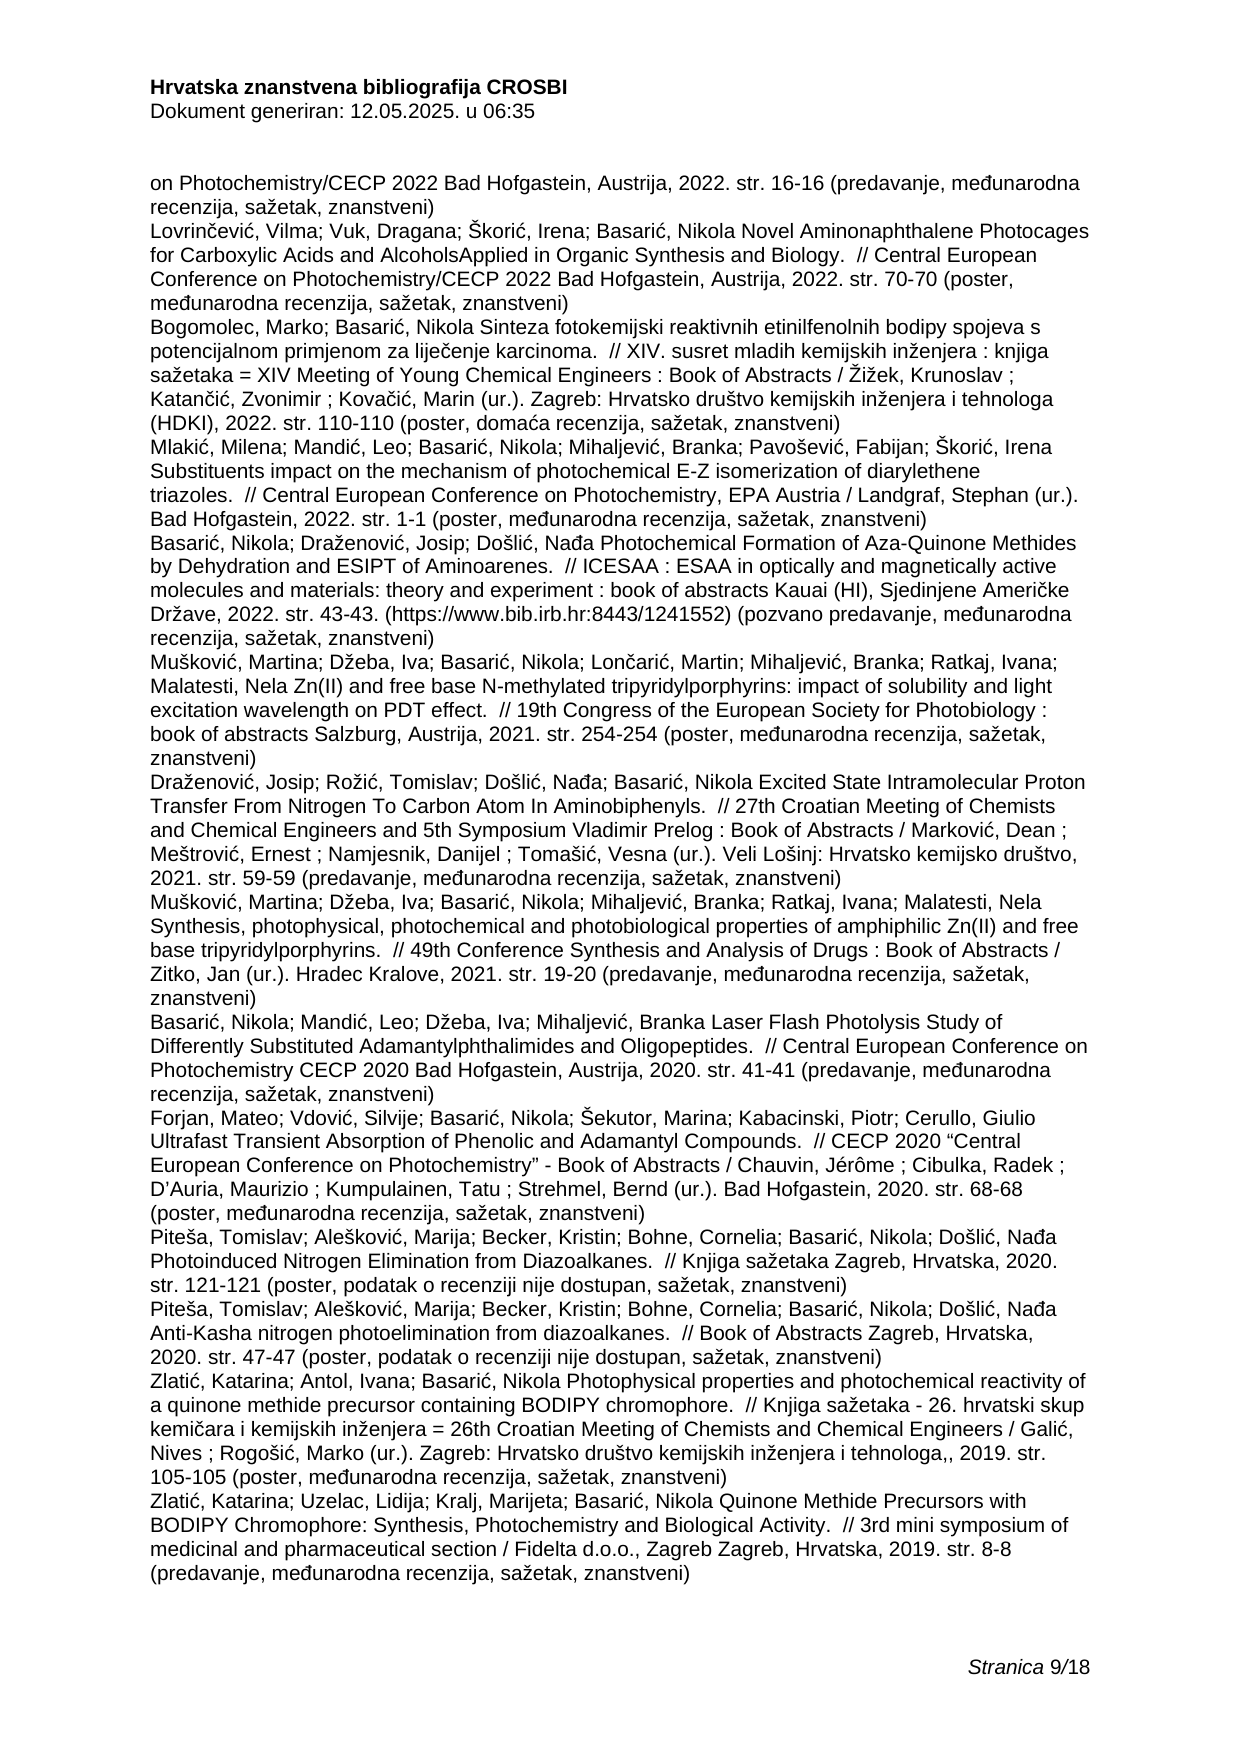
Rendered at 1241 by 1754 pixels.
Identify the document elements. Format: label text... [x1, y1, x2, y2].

text Draženović, Josip; Rožić, Tomislav; Došlić, Nađa; Basarić, Nikola [150, 770, 1090, 890]
text Basarić, Nikola; Mandić, Leo; Džeba, Iva; Mihaljević, Branka [150, 1009, 1090, 1105]
text Mušković, Martina; Džeba, Iva; Basarić, Nikola; Lončarić, Martin; Mihaljević, Branka; Ratkaj, Ivana; Malatesti, Nela [150, 650, 1090, 770]
text Mlakić, Milena; Mandić, Leo; Basarić, Nikola; Mihaljević, Branka; Pavošević, Fabijan; Škorić, Irena [150, 434, 1090, 530]
text Piteša, Tomislav; Alešković, Marija; Becker, Kristin; Bohne, Cornelia; Basarić, Nikola; Došlić, Nađa [150, 1297, 1090, 1369]
text Bogomolec, Marko; Basarić, Nikola [150, 315, 1090, 434]
text Piteša, Tomislav; Alešković, Marija; Becker, Kristin; Bohne, Cornelia; Basarić, Nikola; Došlić, Nađa [150, 1225, 1090, 1297]
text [150, 171, 1090, 219]
text Forjan, Mateo; Vdović, Silvije; Basarić, Nikola; Šekutor, Marina; Kabacinski, Piotr; Cerullo, Giulio [150, 1105, 1090, 1225]
text Lovrinčević, Vilma; Vuk, Dragana; Škorić, Irena; Basarić, Nikola [150, 219, 1090, 315]
text Basarić, Nikola; Draženović, Josip; Došlić, Nađa [150, 530, 1090, 650]
text Mušković, Martina; Džeba, Iva; Basarić, Nikola; Mihaljević, Branka; Ratkaj, Ivana; Malatesti, Nela [150, 890, 1090, 1009]
text Zlatić, Katarina; Antol, Ivana; Basarić, Nikola [150, 1369, 1090, 1489]
text Zlatić, Katarina; Uzelac, Lidija; Kralj, Marijeta; Basarić, Nikola [150, 1489, 1090, 1584]
